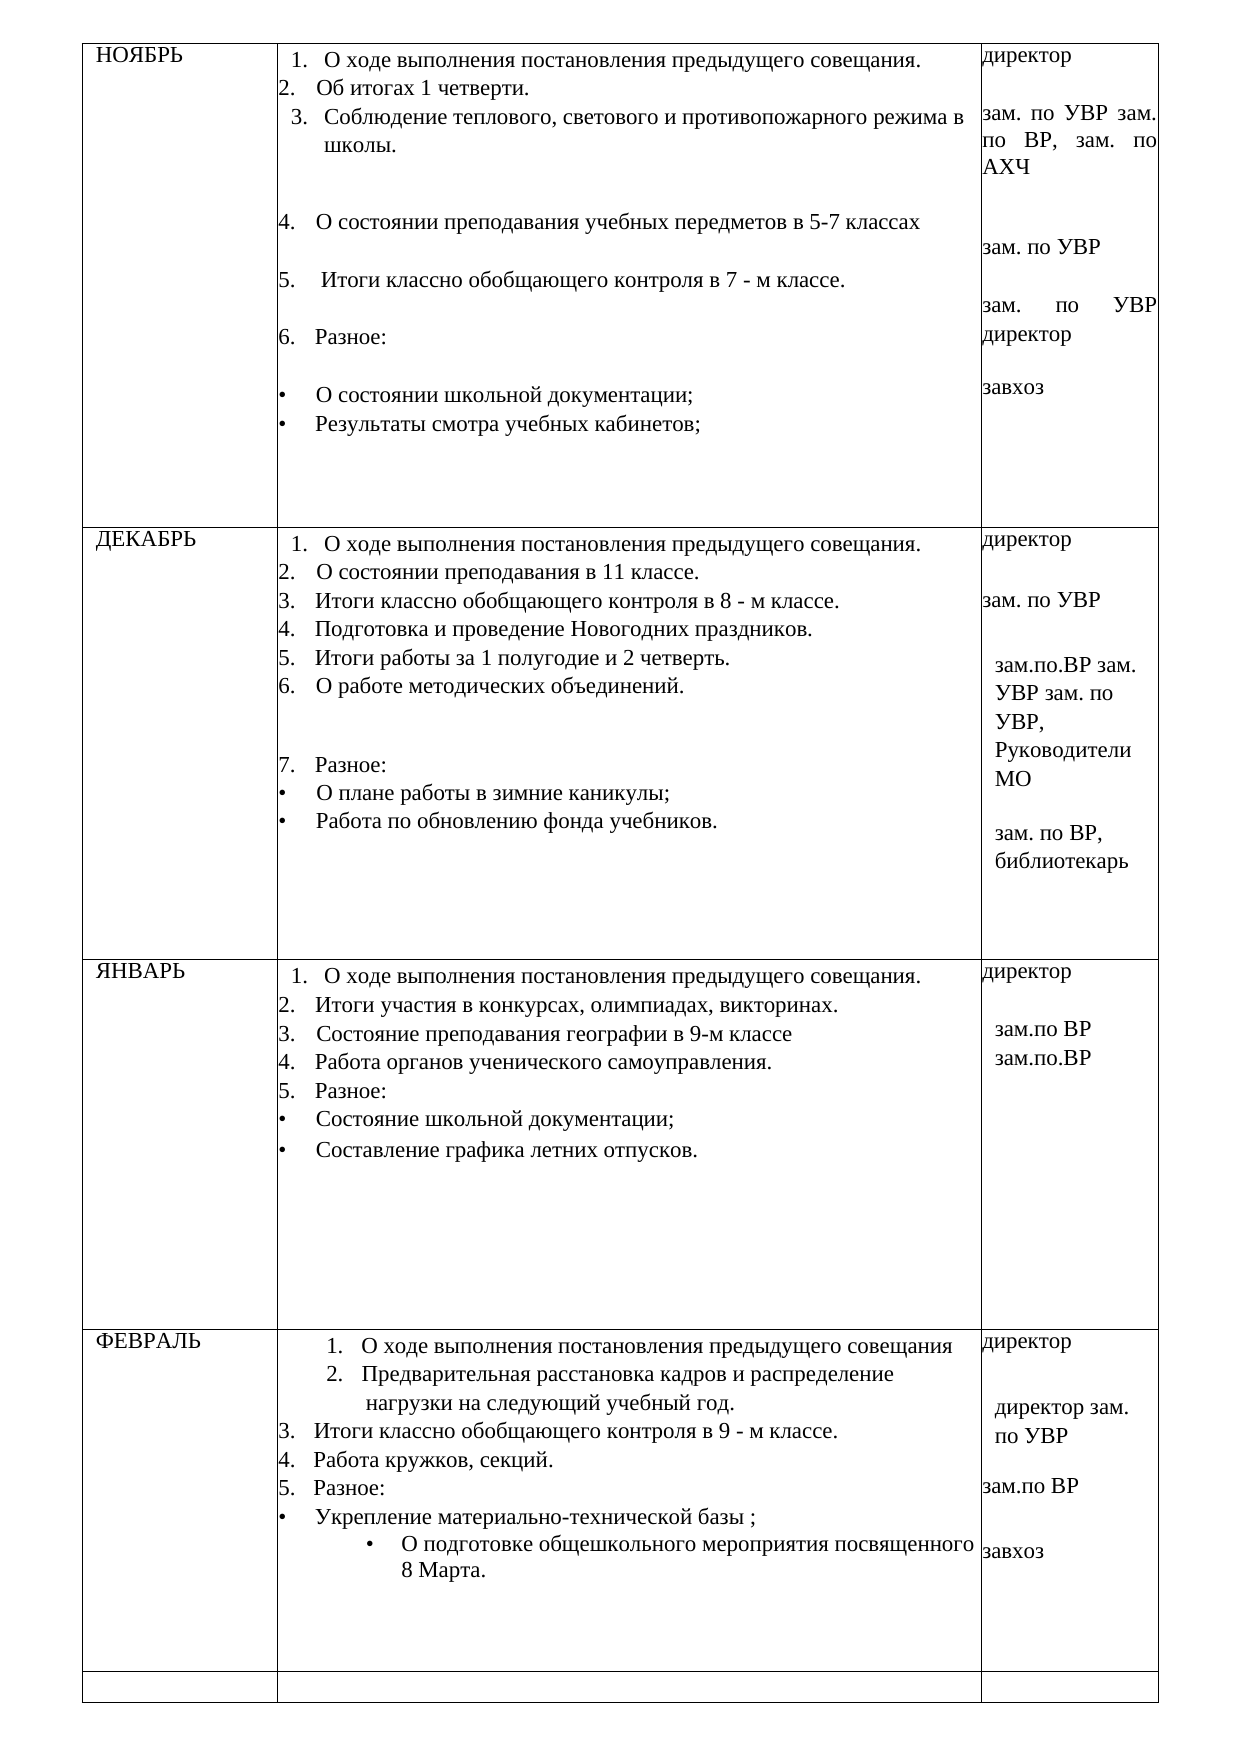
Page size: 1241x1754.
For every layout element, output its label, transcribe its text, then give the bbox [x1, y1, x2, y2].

table_cell ДЕКАБРЬ [83, 528, 277, 959]
table_cell директор зам. по УВР зам.по.ВР зам. УВР зам. по УВР, Руководители МО зам. по ВР, библиотекарь [982, 528, 1158, 959]
table_cell О ходе выполнения постановления предыдущего совещания. О состоянии преподавания в 11 классе. Итоги классно обобщающего контроля в 8 - м классе. Подготовка и проведение Новогодних праздников. Итоги работы за 1 полугодие и 2 четверть. О работе методических объединений. Разное: О плане работы в зимние каникулы; Работа по обновлению фонда учебников. [278, 528, 981, 959]
table_cell О ходе выполнения постановления предыдущего совещания Предварительная расстановка кадров и распределение нагрузки на следующий учебный год. Итоги классно обобщающего контроля в 9 - м классе. Работа кружков, секций. Разное: Укрепление материально-технической базы ; О подготовке общешкольного мероприятия посвященного 8 Марта. [278, 1330, 981, 1671]
table_cell ФЕВРАЛЬ [83, 1330, 277, 1671]
table_cell директор зам.по ВР зам.по.ВР [982, 960, 1158, 1329]
table_cell директор директор зам. по УВР зам.по ВР завхоз [982, 1330, 1158, 1671]
table_cell [83, 1672, 277, 1702]
table_cell ЯНВАРЬ [83, 960, 277, 1329]
table_header О ходе выполнения постановления предыдущего совещания. Об итогах 1 четверти. Соблюдение теплового, светового и противопожарного режима в школы. О состоянии преподавания учебных передметов в 5-7 классах Итоги классно обобщающего контроля в 7 - м классе. Разное: О состоянии школьной документации; Результаты смотра учебных кабинетов; [278, 44, 981, 527]
table_cell [982, 1672, 1158, 1702]
table_cell [278, 1672, 981, 1702]
table_header директор зам. по УВР зам. по ВР, зам. по АХЧ зам. по УВР зам. по УВР директор завхоз [982, 44, 1158, 527]
table_header НОЯБРЬ [83, 44, 277, 527]
table_cell О ходе выполнения постановления предыдущего совещания. Итоги участия в конкурсах, олимпиадах, викторинах. Состояние преподавания географии в 9-м классе Работа органов ученического самоуправления. Разное: Состояние школьной документации; Составление графика летних отпусков. [278, 960, 981, 1329]
